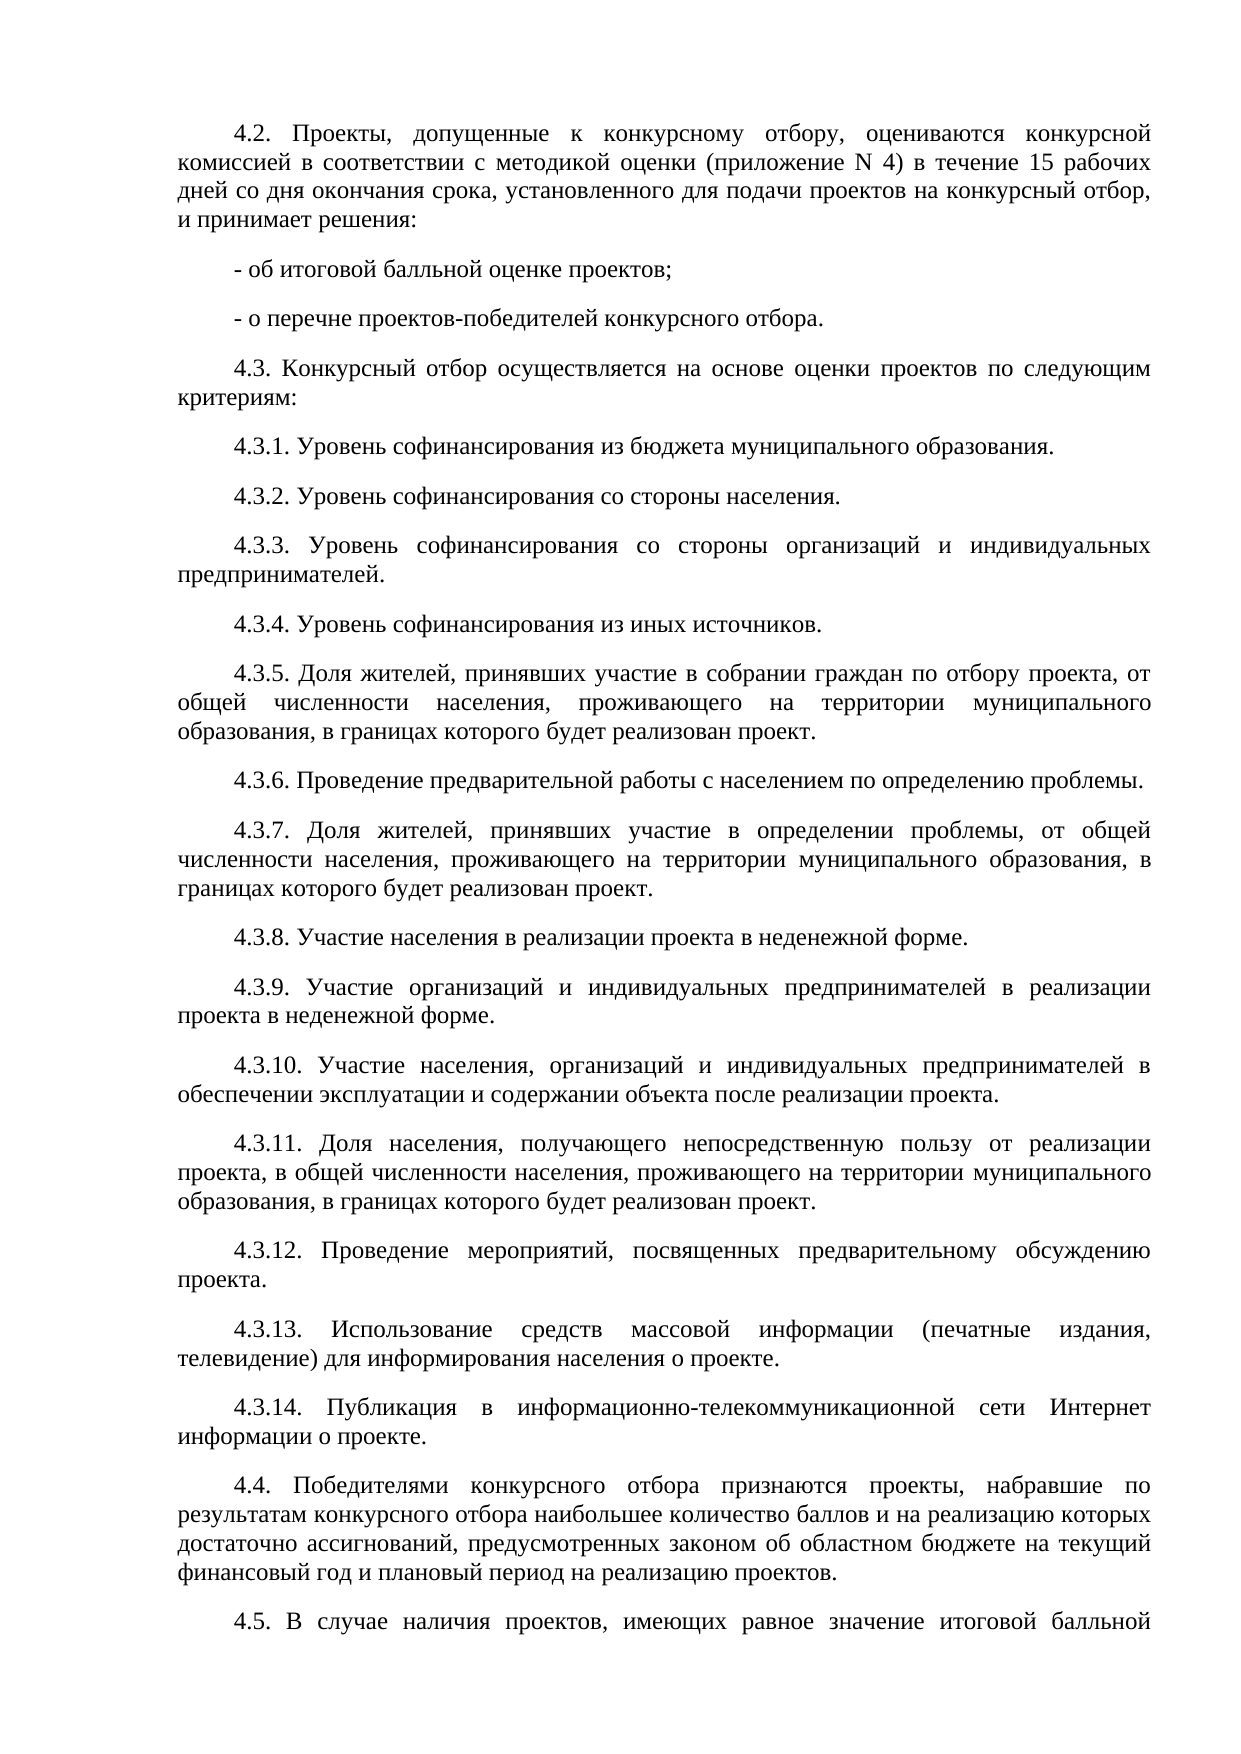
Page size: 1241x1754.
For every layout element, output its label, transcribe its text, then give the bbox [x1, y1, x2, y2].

text - о перечне проектов-победителей конкурсного отбора. [177, 303, 1152, 332]
text 4.3.7. Доля жителей, принявших участие в определении проблемы, от общей численности населения, проживающего на территории муниципального образования, в границах которого будет реализован проект. [177, 815, 1152, 901]
text 4.3. Конкурсный отбор осуществляется на основе оценки проектов по следующим критериям: [177, 353, 1152, 411]
text 4.4. Победителями конкурсного отбора признаются проекты, набравшие по результатам конкурсного отбора наибольшее количество баллов и на реализацию которых достаточно ассигнований, предусмотренных законом об областном бюджете на текущий финансовый год и плановый период на реализацию проектов. [177, 1471, 1152, 1586]
text 4.3.2. Уровень софинансирования со стороны населения. [177, 481, 1152, 510]
text 4.3.8. Участие населения в реализации проекта в неденежной форме. [177, 922, 1152, 951]
text 4.3.10. Участие населения, организаций и индивидуальных предпринимателей в обеспечении эксплуатации и содержании объекта после реализации проекта. [177, 1050, 1152, 1108]
text - об итоговой балльной оценке проектов; [177, 254, 1152, 283]
text 4.3.1. Уровень софинансирования из бюджета муниципального образования. [177, 431, 1152, 460]
text 4.2. Проекты, допущенные к конкурсному отбору, оцениваются конкурсной комиссией в соответствии с методикой оценки (приложение N 4) в течение 15 рабочих дней со дня окончания срока, установленного для подачи проектов на конкурсный отбор, и принимает решения: [177, 118, 1152, 233]
text 4.3.13. Использование средств массовой информации (печатные издания, телевидение) для информирования населения о проекте. [177, 1314, 1152, 1371]
text 4.3.3. Уровень софинансирования со стороны организаций и индивидуальных предпринимателей. [177, 531, 1152, 588]
text 4.3.14. Публикация в информационно-телекоммуникационной сети Интернет информации о проекте. [177, 1392, 1152, 1450]
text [177, 1606, 1152, 1635]
text 4.3.4. Уровень софинансирования из иных источников. [177, 609, 1152, 638]
text 4.3.12. Проведение мероприятий, посвященных предварительному обсуждению проекта. [177, 1236, 1152, 1293]
text 4.3.9. Участие организаций и индивидуальных предпринимателей в реализации проекта в неденежной форме. [177, 972, 1152, 1029]
text 4.3.6. Проведение предварительной работы с населением по определению проблемы. [177, 766, 1152, 794]
text 4.3.5. Доля жителей, принявших участие в собрании граждан по отбору проекта, от общей численности населения, проживающего на территории муниципального образования, в границах которого будет реализован проект. [177, 658, 1152, 745]
text 4.3.11. Доля населения, получающего непосредственную пользу от реализации проекта, в общей численности населения, проживающего на территории муниципального образования, в границах которого будет реализован проект. [177, 1128, 1152, 1215]
